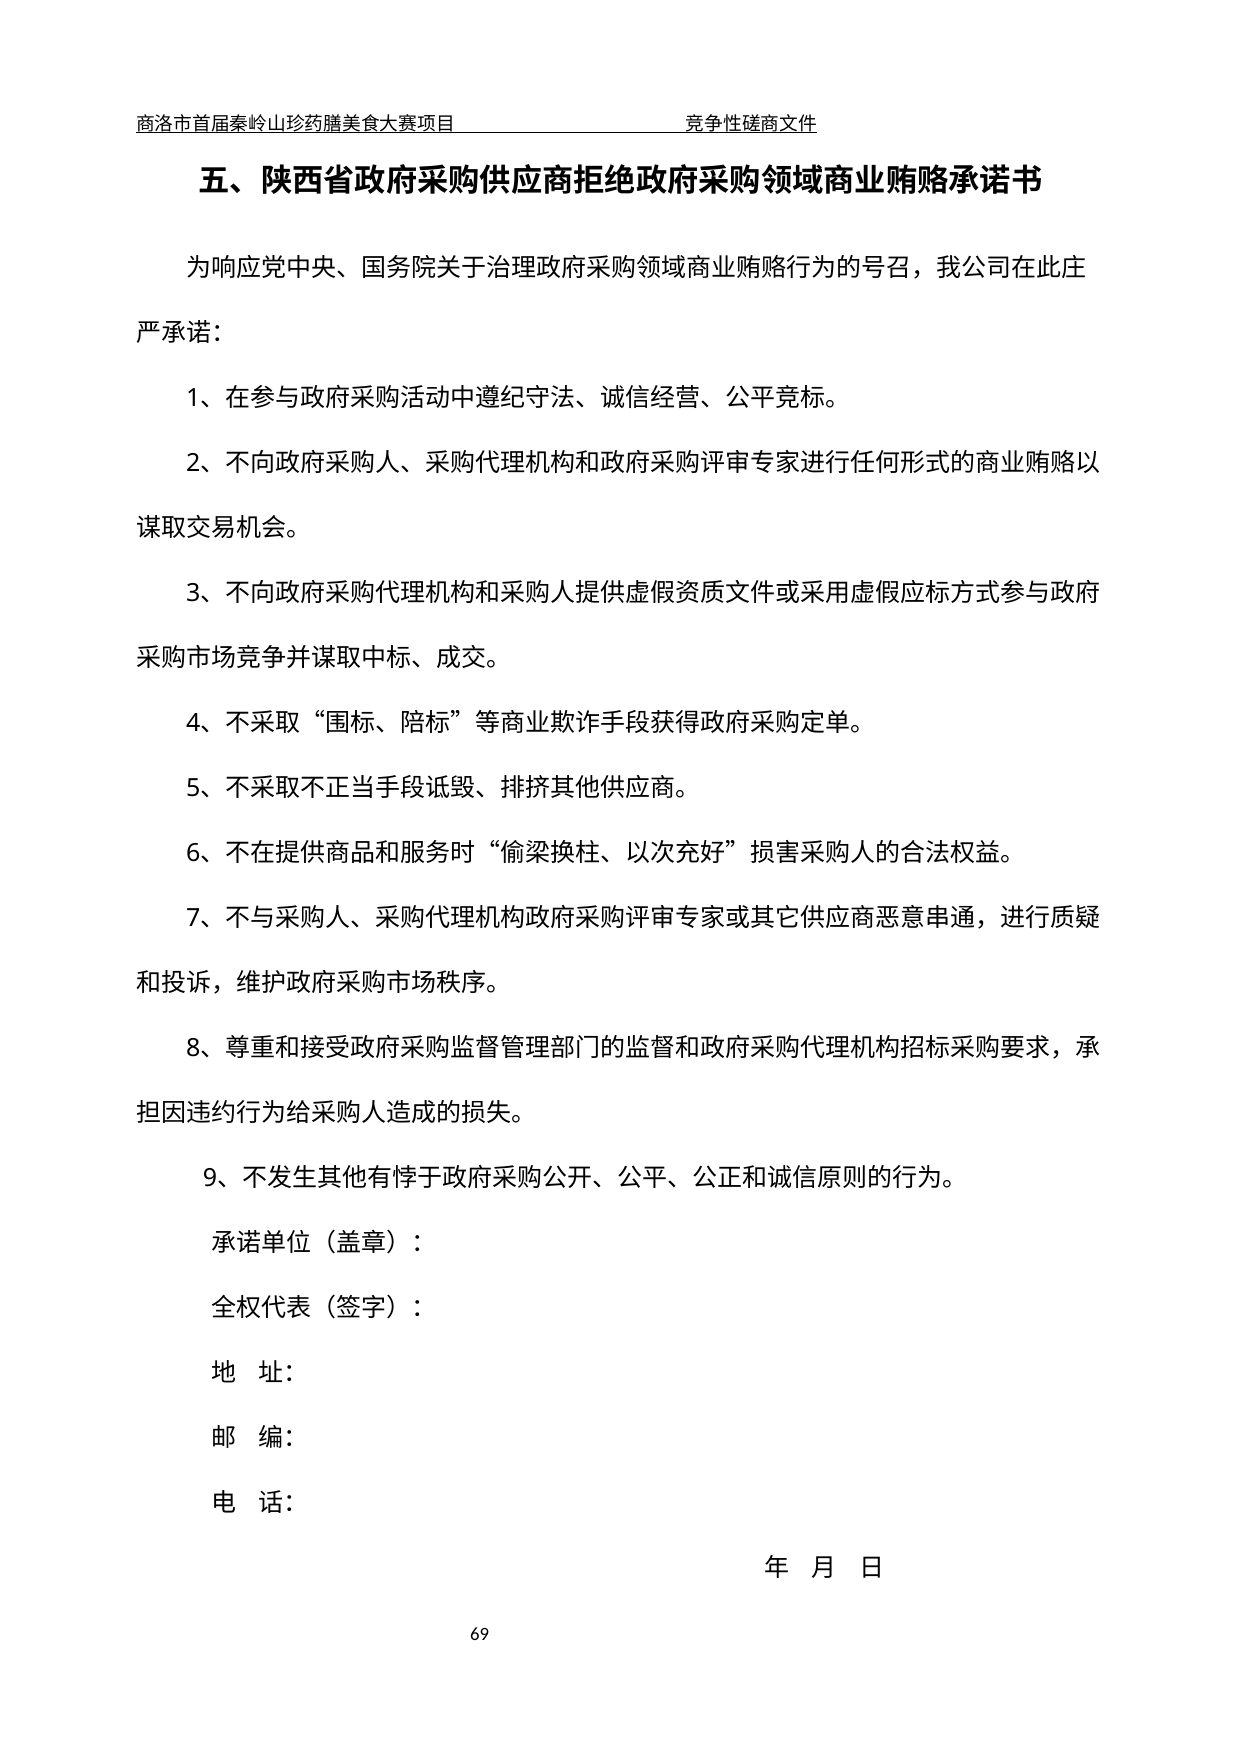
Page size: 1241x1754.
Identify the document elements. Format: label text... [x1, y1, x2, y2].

text 邮 编： [136, 1403, 1104, 1468]
text 3、不向政府采购代理机构和采购人提供虚假资质文件或采用虚假应标方式参与政府采购市场竞争并谋取中标、成交。 [136, 558, 1104, 688]
text 全权代表（签字）： [136, 1273, 1104, 1338]
text 电 话： [161, 1468, 1104, 1533]
text 7、不与采购人、采购代理机构政府采购评审专家或其它供应商恶意串通，进行质疑和投诉，维护政府采购市场秩序。 [136, 883, 1104, 1013]
text 地 址： [136, 1338, 1104, 1403]
text 2、不向政府采购人、采购代理机构和政府采购评审专家进行任何形式的商业贿赂以谋取交易机会。 [136, 428, 1104, 558]
text 5、不采取不正当手段诋毁、排挤其他供应商。 [136, 753, 1104, 818]
text 承诺单位（盖章）： [136, 1208, 1104, 1273]
text 9、不发生其他有悖于政府采购公开、公平、公正和诚信原则的行为。 [203, 1143, 1104, 1208]
text 1、在参与政府采购活动中遵纪守法、诚信经营、公平竞标。 [136, 363, 1104, 428]
text 8、尊重和接受政府采购监督管理部门的监督和政府采购代理机构招标采购要求，承担因违约行为给采购人造成的损失。 [136, 1013, 1104, 1143]
text 五、陕西省政府采购供应商拒绝政府采购领域商业贿赂承诺书 [136, 146, 1104, 211]
text 年 月 日 [214, 1533, 1104, 1598]
text 6、不在提供商品和服务时“偷梁换柱、以次充好”损害采购人的合法权益。 [136, 818, 1104, 883]
text 4、不采取“围标、陪标”等商业欺诈手段获得政府采购定单。 [136, 688, 1104, 753]
text 为响应党中央、国务院关于治理政府采购领域商业贿赂行为的号召，我公司在此庄严承诺： [136, 233, 1104, 363]
